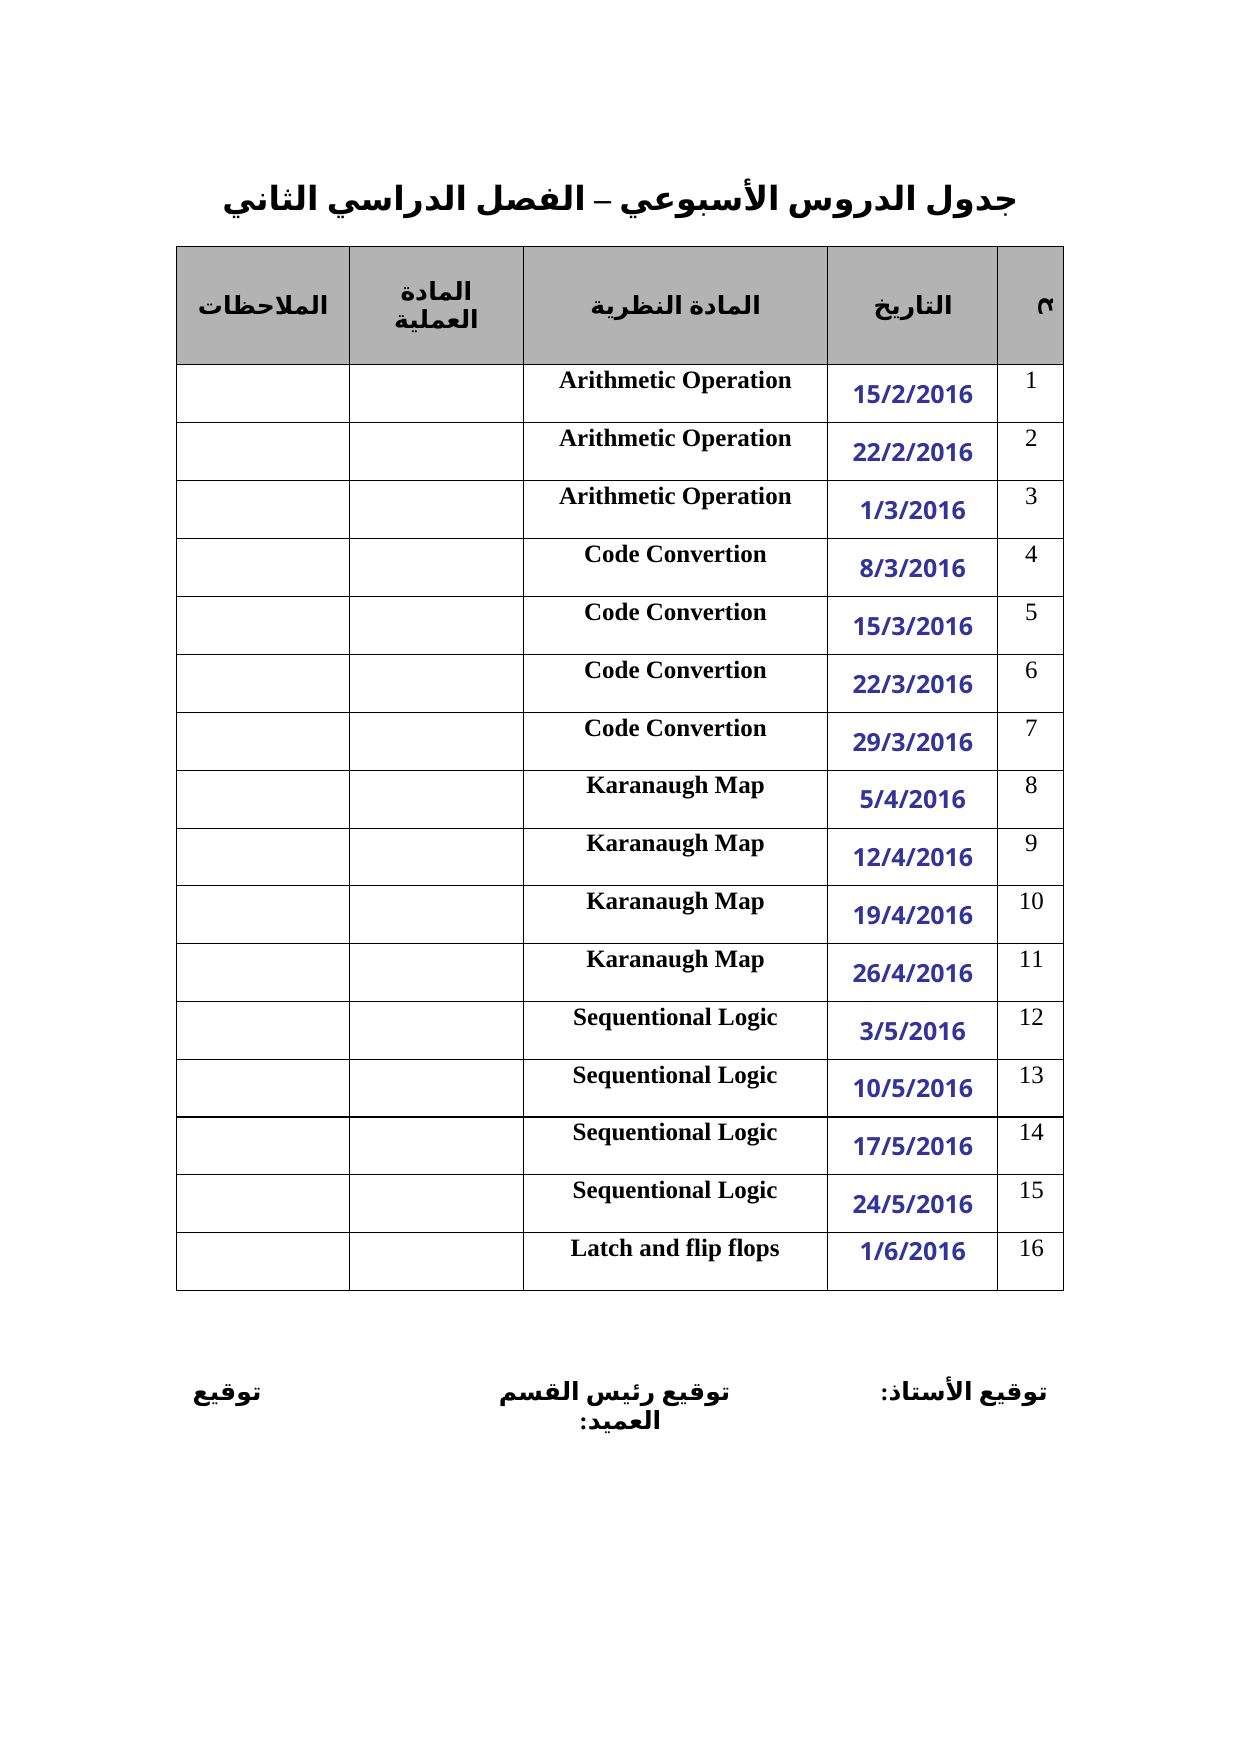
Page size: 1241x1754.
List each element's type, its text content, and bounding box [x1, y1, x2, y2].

table_cell 15/3/2016 [828, 597, 997, 654]
table_cell 17/5/2016 [828, 1118, 997, 1174]
table_cell 4 [998, 539, 1063, 596]
table_cell 5/4/2016 [828, 771, 997, 827]
table_cell 2 [998, 423, 1063, 480]
table_cell [350, 1233, 523, 1290]
table_cell [350, 1060, 523, 1116]
table_cell [350, 597, 523, 654]
table_cell 8/3/2016 [828, 539, 997, 596]
table_cell Code Convertion [524, 539, 827, 596]
table_cell [350, 944, 523, 1001]
table_cell Sequentional Logic [524, 1060, 827, 1116]
table_cell Latch and flip flops [524, 1233, 827, 1290]
table_cell Code Convertion [524, 597, 827, 654]
table_cell 1/6/2016 [828, 1233, 997, 1290]
table_cell 10 [998, 886, 1063, 943]
table_cell 3/5/2016 [828, 1002, 997, 1059]
table_cell [350, 1002, 523, 1059]
table_cell [177, 886, 349, 943]
table_cell [350, 481, 523, 538]
table_cell Arithmetic Operation [524, 423, 827, 480]
table_cell Code Convertion [524, 655, 827, 712]
table_cell Sequentional Logic [524, 1175, 827, 1232]
table_cell [350, 713, 523, 769]
table_cell [177, 655, 349, 712]
table_cell Karanaugh Map [524, 944, 827, 1001]
table_cell [350, 886, 523, 943]
table_cell [177, 1060, 349, 1116]
table_header المادة النظرية [524, 247, 827, 364]
table_cell 12 [998, 1002, 1063, 1059]
table_cell 1/3/2016 [828, 481, 997, 538]
table_cell 6 [998, 655, 1063, 712]
table_cell [350, 365, 523, 422]
table_cell [350, 829, 523, 885]
table_cell [177, 944, 349, 1001]
table_cell [177, 713, 349, 769]
table_cell Arithmetic Operation [524, 481, 827, 538]
table_cell [350, 1175, 523, 1232]
table_cell 16 [998, 1233, 1063, 1290]
table_cell [177, 1233, 349, 1290]
table_cell [350, 771, 523, 827]
table_cell 22/2/2016 [828, 423, 997, 480]
table_cell 1 [998, 365, 1063, 422]
table_cell 9 [998, 829, 1063, 885]
table_cell 10/5/2016 [828, 1060, 997, 1116]
table_cell 29/3/2016 [828, 713, 997, 769]
table_cell 12/4/2016 [828, 829, 997, 885]
table_cell 19/4/2016 [828, 886, 997, 943]
table_header المادة العملية [350, 247, 523, 364]
table_header الأسبوع [998, 247, 1063, 364]
table_cell [350, 655, 523, 712]
table_cell 15 [998, 1175, 1063, 1232]
table_header الملاحظات [177, 247, 349, 364]
table_cell 24/5/2016 [828, 1175, 997, 1232]
table_cell Karanaugh Map [524, 771, 827, 827]
table_cell 8 [998, 771, 1063, 827]
table_cell [177, 481, 349, 538]
table_cell [177, 771, 349, 827]
table_cell Arithmetic Operation [524, 365, 827, 422]
table_cell [350, 1118, 523, 1174]
text جدول الدروس الأسبوعي – الفصل الدراسي الثاني [187, 179, 1053, 217]
table_cell 3 [998, 481, 1063, 538]
table_cell 22/3/2016 [828, 655, 997, 712]
table_cell [350, 423, 523, 480]
table_cell 7 [998, 713, 1063, 769]
table_cell [177, 365, 349, 422]
table_cell [177, 1175, 349, 1232]
table_cell 11 [998, 944, 1063, 1001]
table_cell Code Convertion [524, 713, 827, 769]
table_cell [350, 539, 523, 596]
table_cell 15/2/2016 [828, 365, 997, 422]
table_cell [177, 829, 349, 885]
table_cell Karanaugh Map [524, 829, 827, 885]
table_cell 13 [998, 1060, 1063, 1116]
table_cell [177, 1002, 349, 1059]
text توقيع الأستاذ: توقيع رئيس القسم توقيع العميد: [187, 1377, 1053, 1435]
table_cell Sequentional Logic [524, 1002, 827, 1059]
table_cell [177, 597, 349, 654]
table_cell [177, 423, 349, 480]
table_cell 5 [998, 597, 1063, 654]
table_cell [177, 1118, 349, 1174]
table_cell Sequentional Logic [524, 1118, 827, 1174]
table_header التاريخ [828, 247, 997, 364]
table_cell Karanaugh Map [524, 886, 827, 943]
table_cell [177, 539, 349, 596]
table_cell 26/4/2016 [828, 944, 997, 1001]
table_cell 14 [998, 1118, 1063, 1174]
